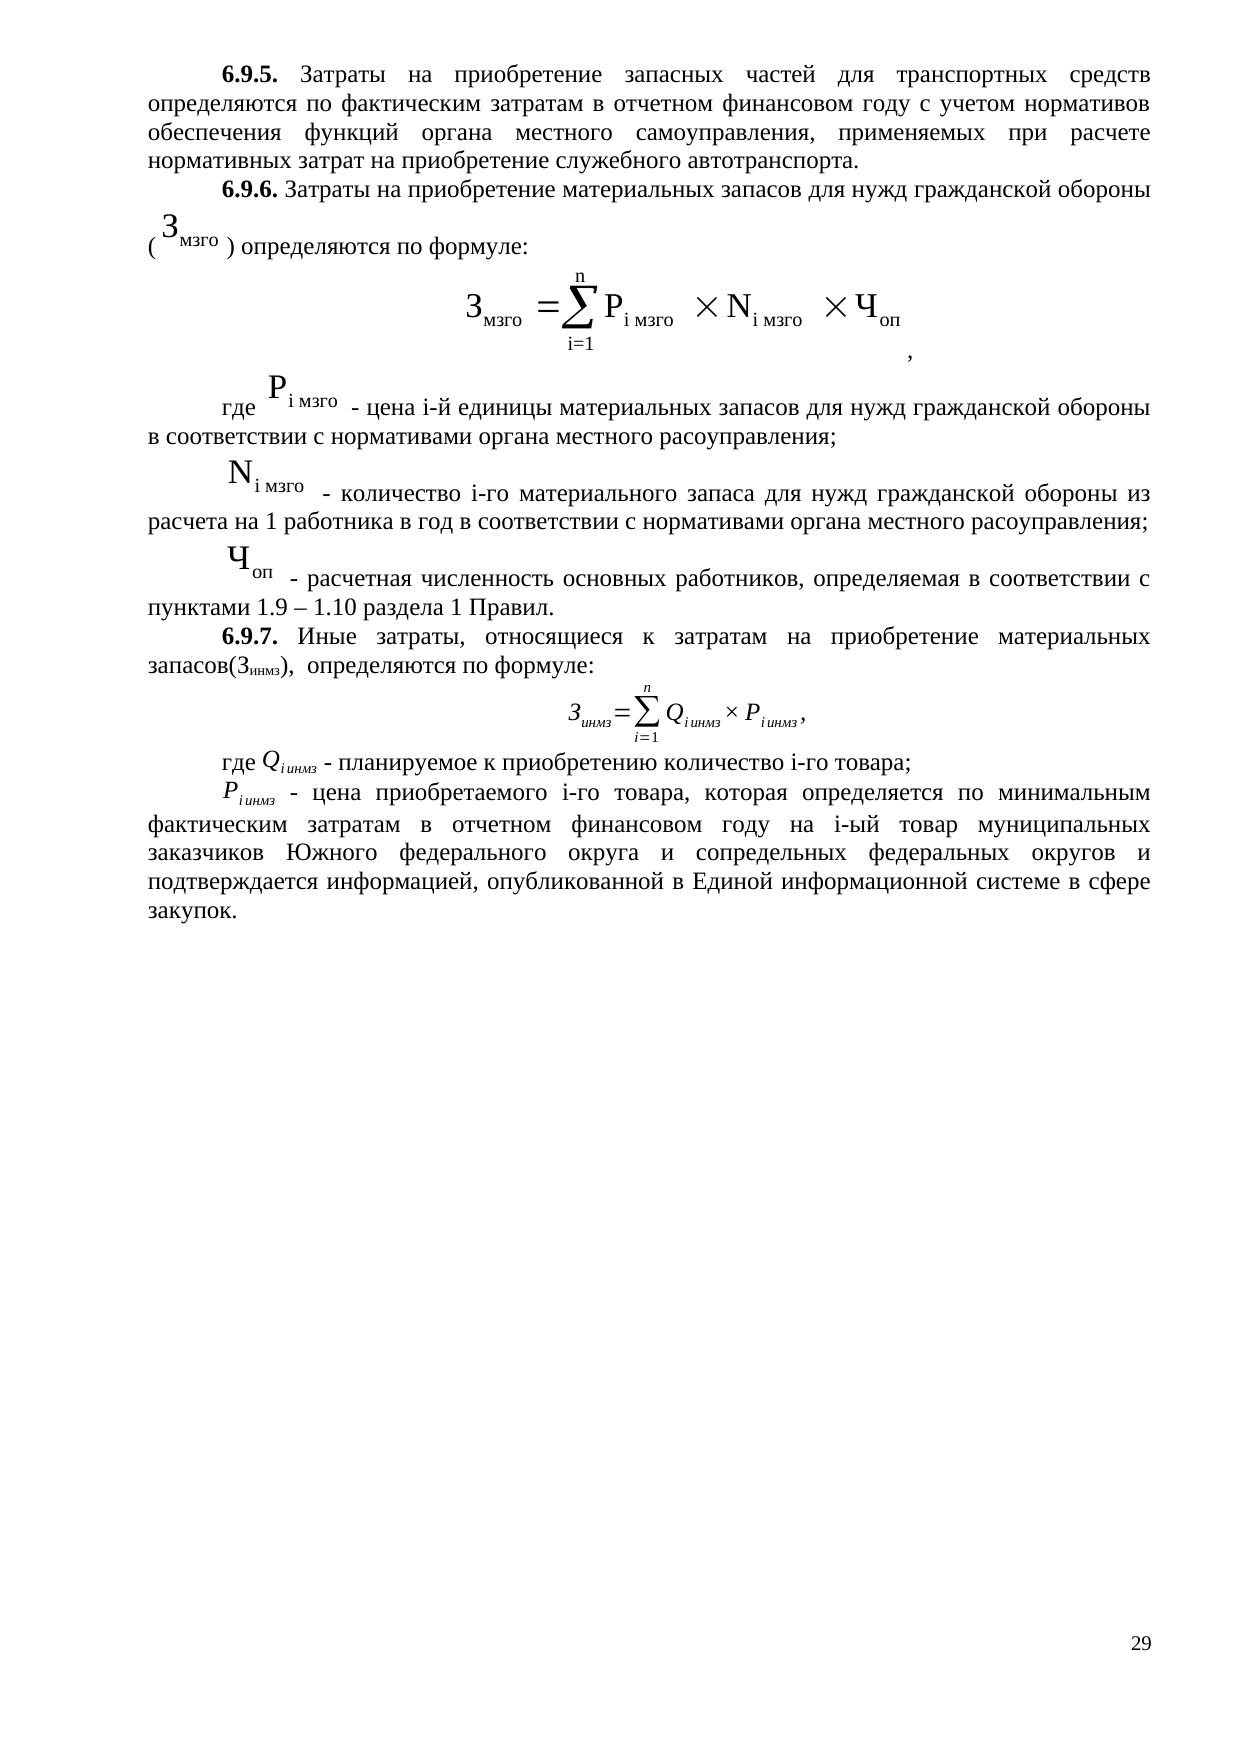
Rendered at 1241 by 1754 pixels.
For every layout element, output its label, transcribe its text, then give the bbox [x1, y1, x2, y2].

text - расчетная численность основных работников, определяемая в соответствии с пунктами 1.9 – 1.10 раздела 1 Правил. [148, 535, 1152, 621]
text , [148, 260, 1152, 364]
text - количество i-го материального запаса для нужд гражданской обороны из расчета на 1 работника в год в соответствии с нормативами органа местного расоуправления; [148, 449, 1152, 535]
text где - планируемое к приобретению количество i-го товара; [148, 746, 1152, 777]
text где - цена i-й единицы материальных запасов для нужд гражданской обороны в соответствии с нормативами органа местного расоуправления; [148, 364, 1152, 449]
text 6.9.7. Иные затраты, относящиеся к затратам на приобретение материальных запасов(Зинмз), определяются по формуле: [148, 621, 1152, 678]
text 6.9.5. Затраты на приобретение запасных частей для транспортных средств определяются по фактическим затратам в отчетном финансовом году с учетом нормативов обеспечения функций органа местного самоуправления, применяемых при расчете нормативных затрат на приобретение служебного автотранспорта. [148, 59, 1152, 174]
text 6.9.6. Затраты на приобретение материальных запасов для нужд гражданской обороны () определяются по формуле: [148, 174, 1152, 260]
text - цена приобретаемого i-го товара, которая определяется по минимальным фактическим затратам в отчетном финансовом году на i-ый товар муниципальных заказчиков Южного федерального округа и сопредельных федеральных округов и подтверждается информацией, опубликованной в Единой информационной системе в сфере закупок. [148, 777, 1152, 924]
